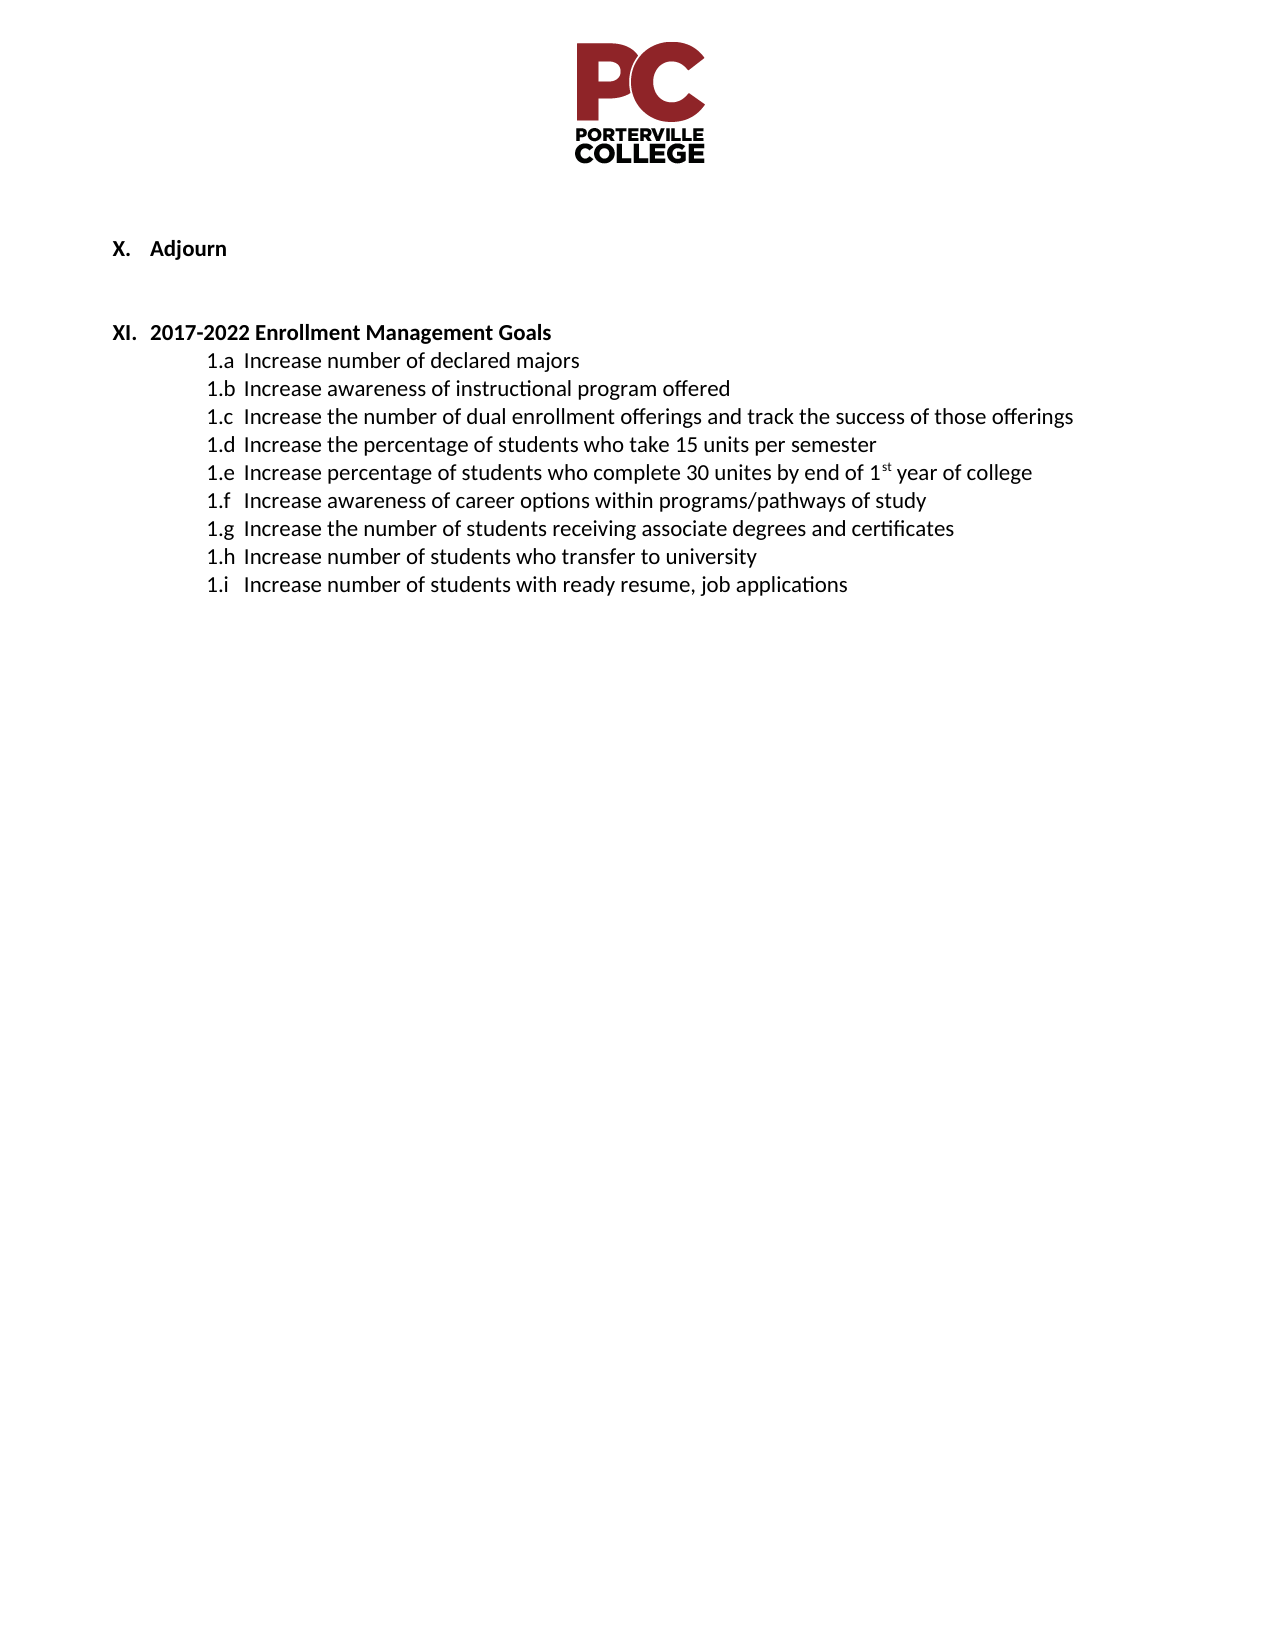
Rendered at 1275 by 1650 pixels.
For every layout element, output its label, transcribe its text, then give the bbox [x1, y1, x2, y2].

list Increase number of students with ready resume, job applications [206, 570, 1200, 598]
list Increase awareness of instructional program offered [206, 374, 1200, 402]
list Increase the number of dual enrollment offerings and track the success of those offerings [206, 402, 1200, 430]
list Increase awareness of career options within programs/pathways of study [206, 486, 1200, 514]
picture [534, 0, 741, 210]
list Increase the number of students receiving associate degrees and certificates [206, 514, 1200, 542]
list 2017-2022 Enrollment Management Goals [112, 318, 1200, 346]
list Increase number of declared majors [206, 346, 1200, 374]
list Increase percentage of students who complete 30 unites by end of 1st year of college [206, 458, 1200, 486]
list Increase the percentage of students who take 15 units per semester [206, 430, 1200, 458]
list Increase number of students who transfer to university [206, 542, 1200, 570]
list Adjourn [112, 234, 1200, 262]
